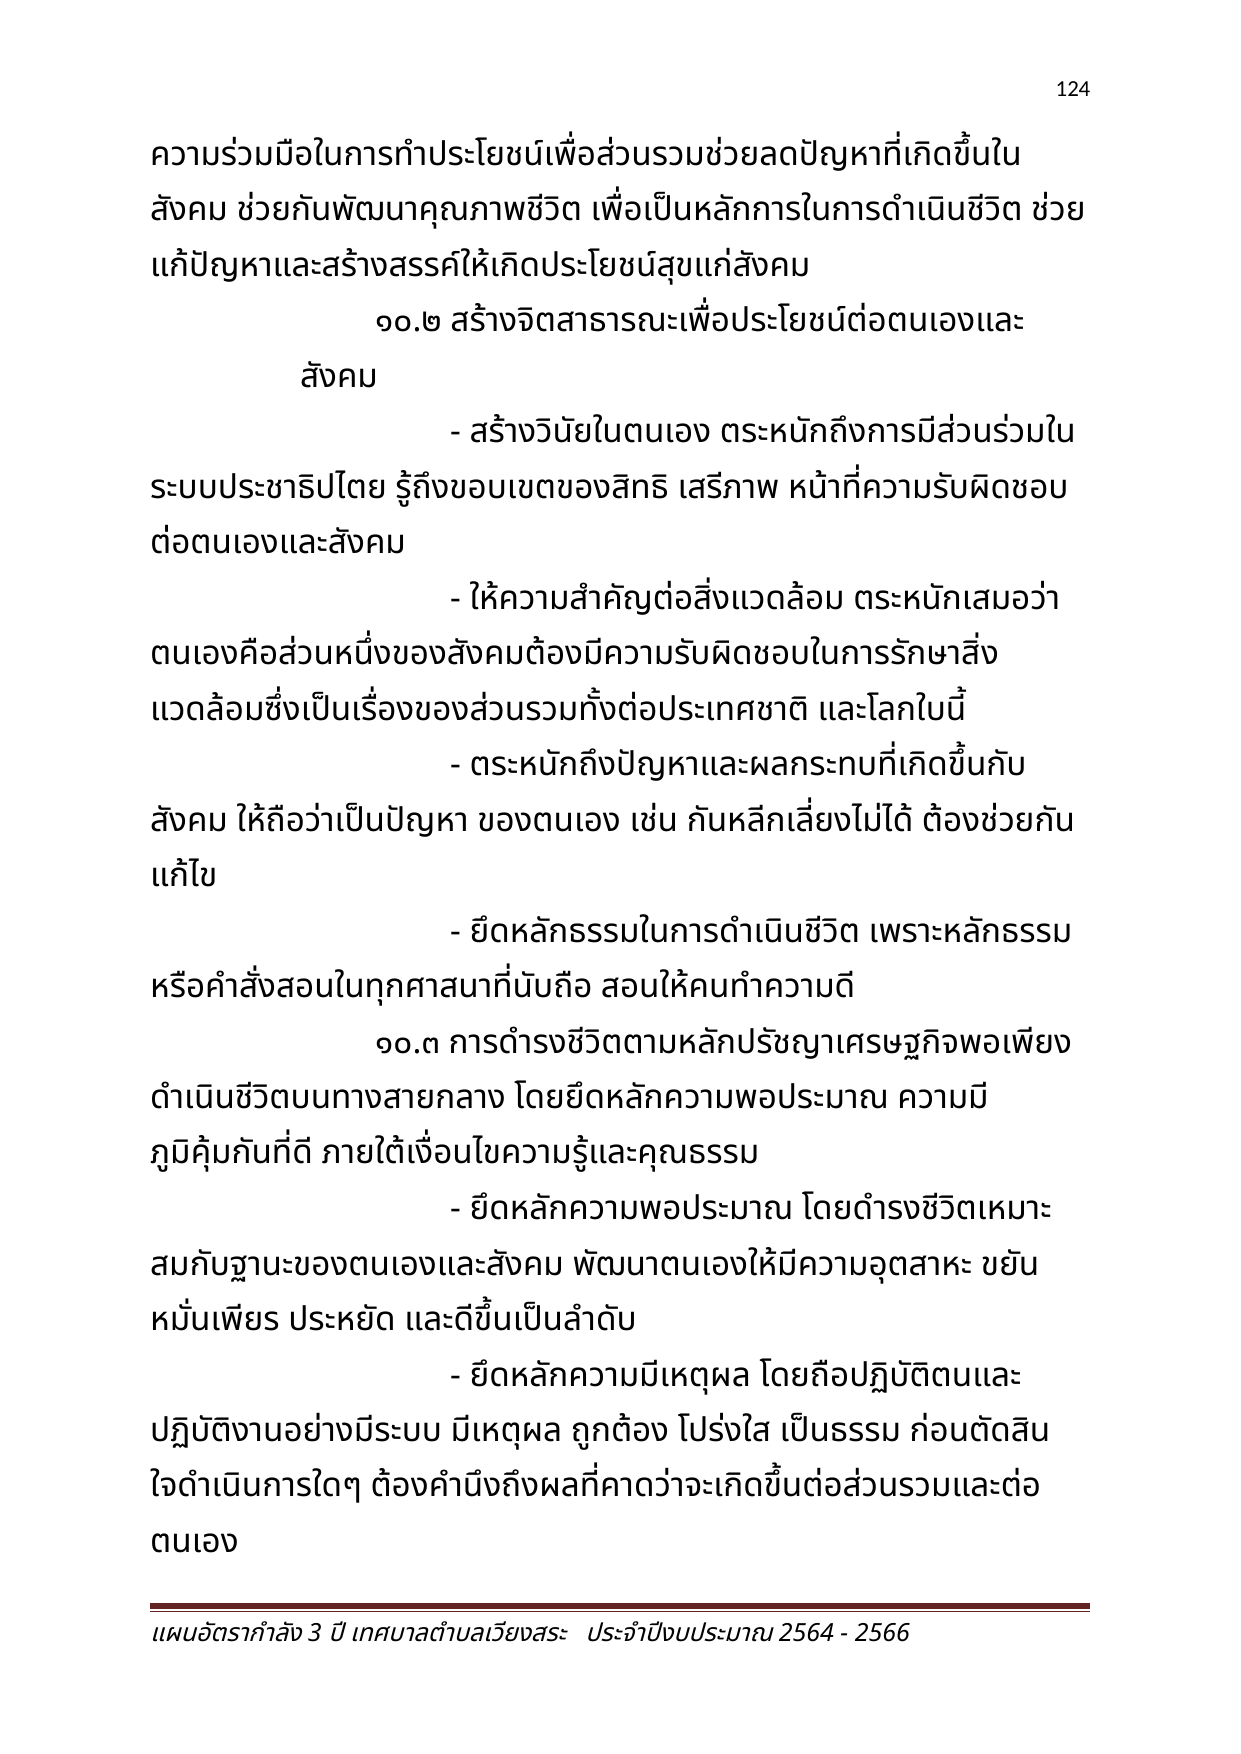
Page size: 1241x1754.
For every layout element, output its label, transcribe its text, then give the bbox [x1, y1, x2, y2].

text - สร้างวินัยในตนเอง ตระหนักถึงการมีส่วนร่วมในระบบประชาธิปไตย รู้ถึงขอบเขตของสิทธิ เสรีภาพ หน้าที่ความรับผิดชอบ ต่อตนเองและสังคม [150, 407, 1090, 568]
text - ให้ความสำคัญต่อสิ่งแวดล้อม ตระหนักเสมอว่าตนเองคือส่วนหนึ่งของสังคมต้องมีความรับผิดชอบในการรักษาสิ่งแวดล้อมซึ่งเป็นเรื่องของส่วนรวมทั้งต่อประเทศชาติ และโลกใบนี้ [150, 573, 1090, 735]
text ๑๐.๓ การดำรงชีวิตตามหลักปรัชญาเศรษฐกิจพอเพียง ดำเนินชีวิตบนทางสายกลาง โดยยึดหลักความพอประมาณ ความมีภูมิคุ้มกันที่ดี ภายใต้เงื่อนไขความรู้และคุณธรรม [150, 1017, 1090, 1179]
text ๑๐.๒ สร้างจิตสาธารณะเพื่อประโยชน์ต่อตนเองและสังคม [300, 296, 1090, 402]
text - ยึดหลักความมีเหตุผล โดยถือปฏิบัติตนและปฏิบัติงานอย่างมีระบบ มีเหตุผล ถูกต้อง โปร่งใส เป็นธรรม ก่อนตัดสินใจดำเนินการใดๆ ต้องคำนึงถึงผลที่คาดว่าจะเกิดขึ้นต่อส่วนรวมและต่อตนเอง [150, 1350, 1090, 1567]
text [150, 130, 1090, 291]
text - ยึดหลักธรรมในการดำเนินชีวิต เพราะหลักธรรมหรือคำสั่งสอนในทุกศาสนาที่นับถือ สอนให้คนทำความดี [150, 906, 1090, 1012]
text - ตระหนักถึงปัญหาและผลกระทบที่เกิดขึ้นกับสังคม ให้ถือว่าเป็นปัญหา ของตนเอง เช่น กันหลีกเลี่ยงไม่ได้ ต้องช่วยกันแก้ไข [150, 740, 1090, 901]
text - ยึดหลักความพอประมาณ โดยดำรงชีวิตเหมาะสมกับฐานะของตนเองและสังคม พัฒนาตนเองให้มีความอุตสาหะ ขยันหมั่นเพียร ประหยัด และดีขึ้นเป็นลำดับ [150, 1184, 1090, 1345]
